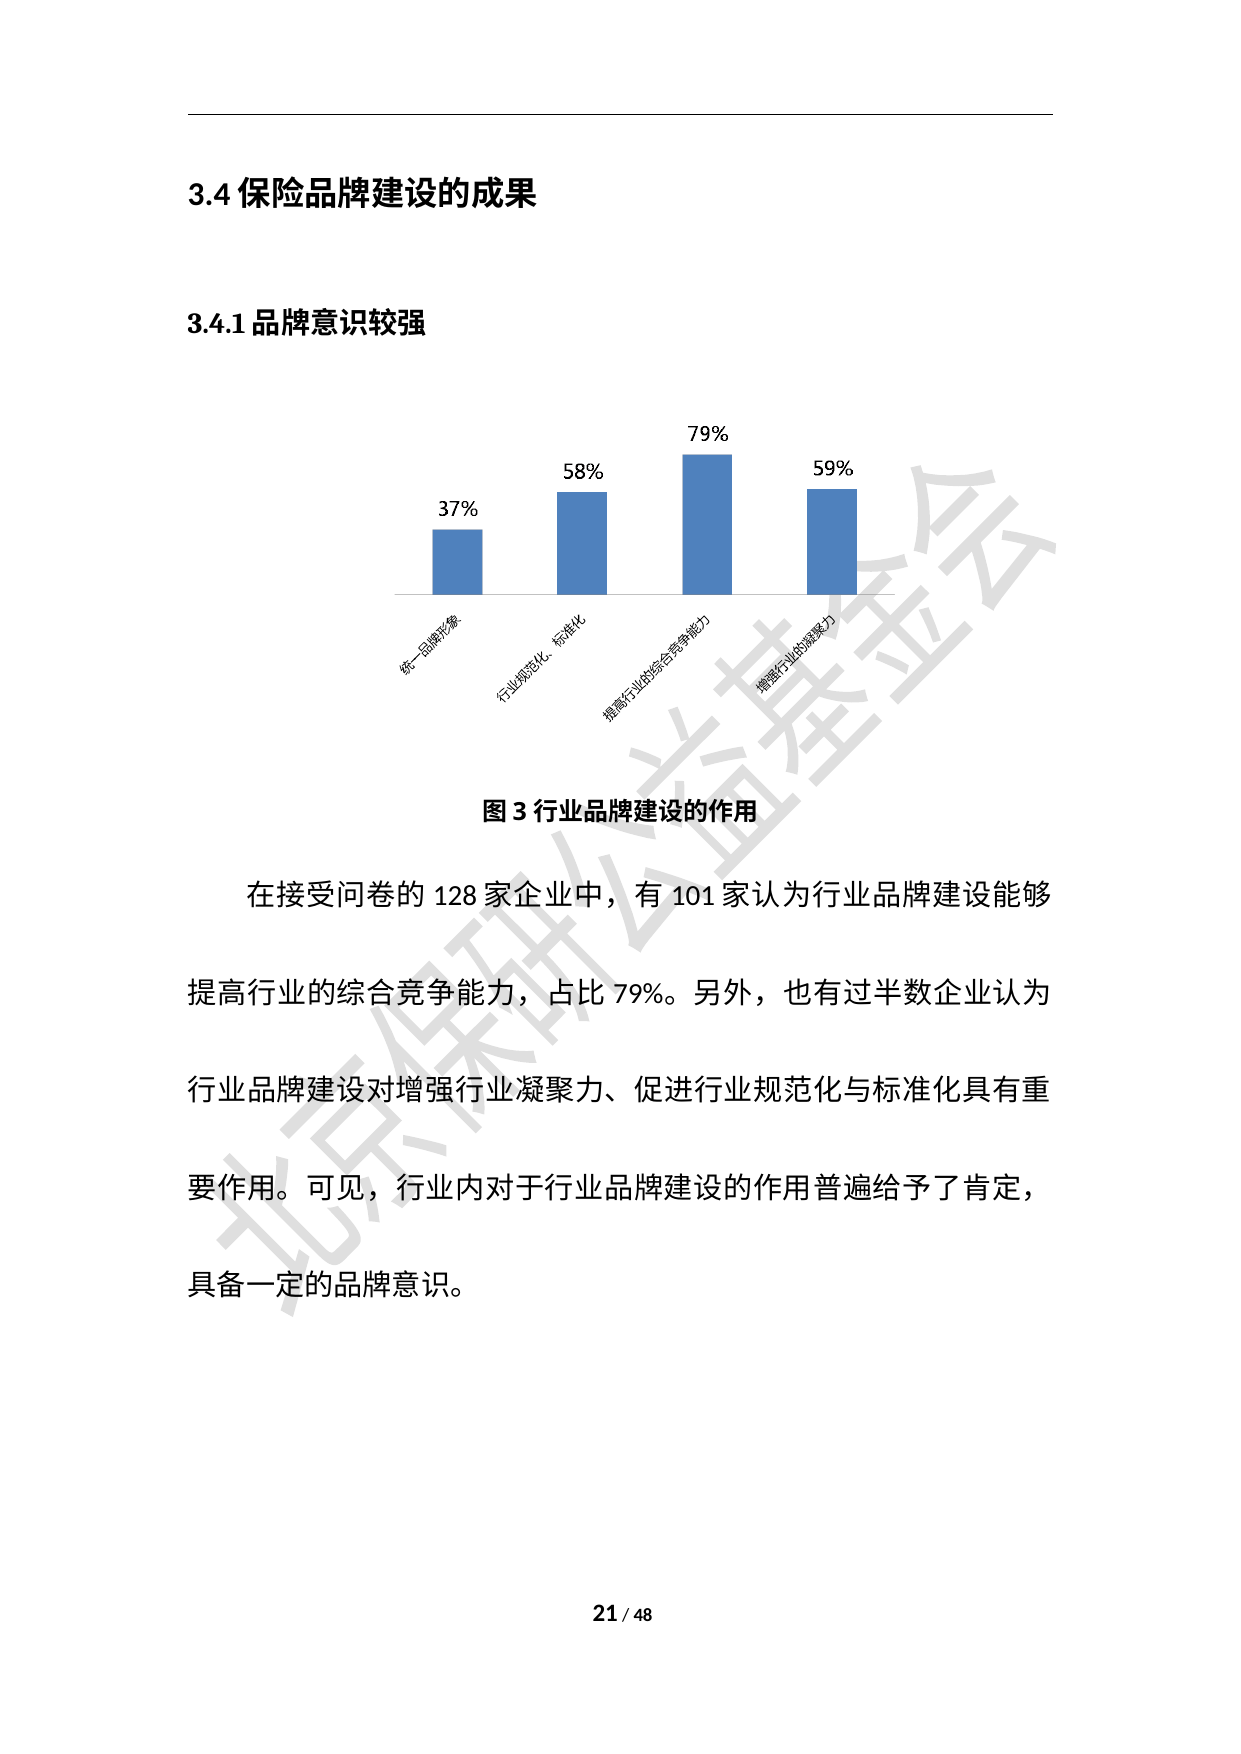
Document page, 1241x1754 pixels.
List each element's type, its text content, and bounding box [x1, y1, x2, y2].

text 图3 行业品牌建设的作用 [187, 777, 1053, 842]
subtitle 3.4 保险品牌建设的成果 [187, 158, 1053, 223]
text 在接受问卷的128家企业中，有101家认为行业品牌建设能够提高行业的综合竞争能力，占比79%。另外，也有过半数企业认为行业品牌建设对增强行业凝聚力、促进行业规范化与标准化具有重要作用。可见，行业内对于行业品牌建设的作用普遍给予了肯定，具备一定的品牌意识。 [187, 861, 1053, 1316]
picture [382, 406, 907, 738]
subtitle 3.4.1 品牌意识较强 [187, 288, 1053, 353]
